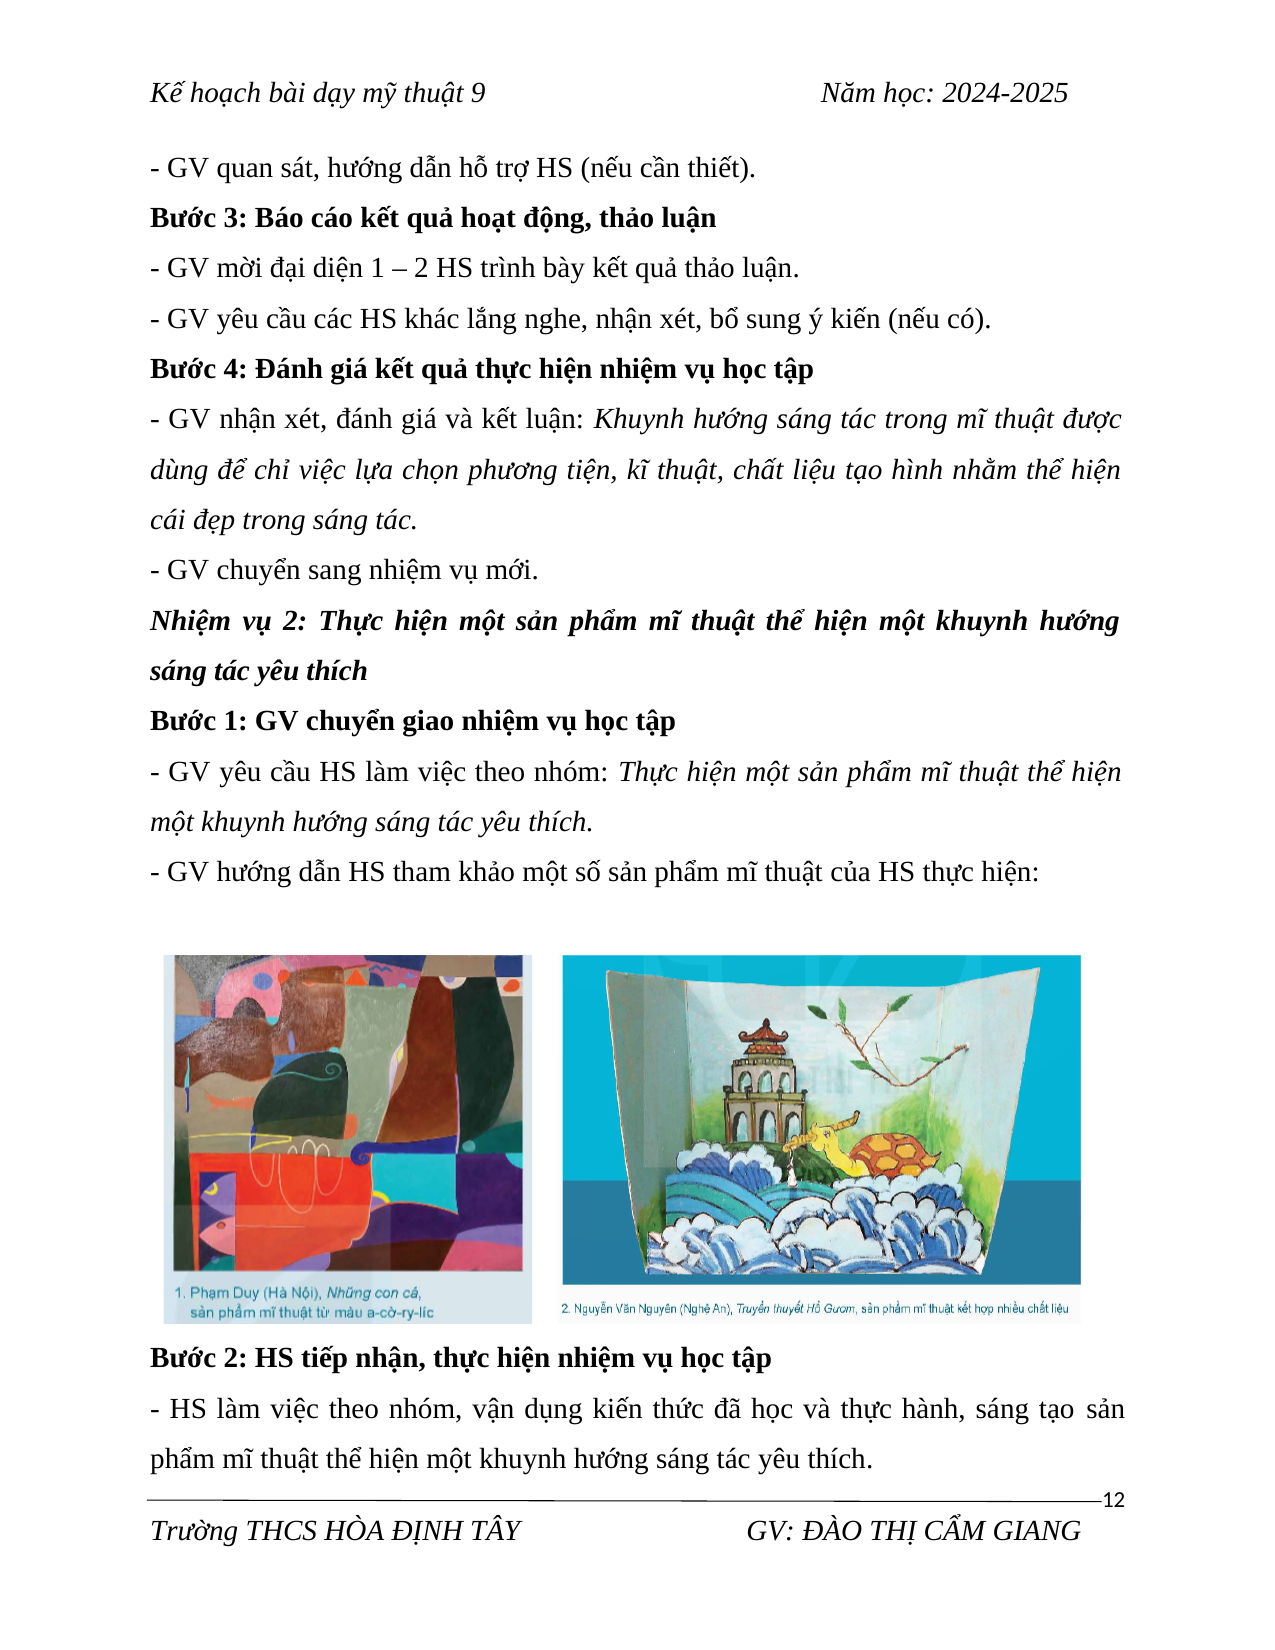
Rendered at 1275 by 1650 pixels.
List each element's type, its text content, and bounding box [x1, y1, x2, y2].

text - GV hướng dẫn HS tham khảo một số sản phẩm mĩ thuật của HS thực hiện: [150, 854, 1125, 888]
text Bước 3: Báo cáo kết quả hoạt động, thảo luận [150, 200, 1125, 234]
table_header [150, 955, 546, 1340]
text - GV nhận xét, đánh giá và kết luận: Khuynh hướng sáng tác trong mĩ thuật được dùng để chỉ việc lựa chọn phương tiện, kĩ thuật, chất liệu tạo hình nhằm thể hiện cái đẹp trong sáng tác. [150, 402, 1125, 536]
text Nhiệm vụ 2: Thực hiện một sản phẩm mĩ thuật thể hiện một khuynh hướng sáng tác yêu thích [150, 603, 1125, 687]
table_header [546, 955, 1093, 1340]
text - GV quan sát, hướng dẫn hỗ trợ HS (nếu cần thiết). [150, 150, 1125, 183]
text Bước 2: HS tiếp nhận, thực hiện nhiệm vụ học tập [150, 1340, 1125, 1374]
text - HS làm việc theo nhóm, vận dụng kiến thức đã học và thực hành, sáng tạo sản phẩm mĩ thuật thể hiện một khuynh hướng sáng tác yêu thích. [150, 1391, 1125, 1474]
text Bước 4: Đánh giá kết quả thực hiện nhiệm vụ học tập [150, 351, 1125, 385]
picture [557, 955, 1082, 1324]
text - GV yêu cầu HS làm việc theo nhóm: Thực hiện một sản phẩm mĩ thuật thể hiện một khuynh hướng sáng tác yêu thích. [150, 754, 1125, 838]
text - GV chuyển sang nhiệm vụ mới. [150, 552, 1125, 586]
text - GV yêu cầu các HS khác lắng nghe, nhận xét, bổ sung ý kiến (nếu có). [150, 301, 1125, 334]
text - GV mời đại diện 1 – 2 HS trình bày kết quả thảo luận. [150, 251, 1125, 284]
picture [163, 955, 533, 1324]
text Bước 1: GV chuyển giao nhiệm vụ học tập [150, 703, 1125, 737]
